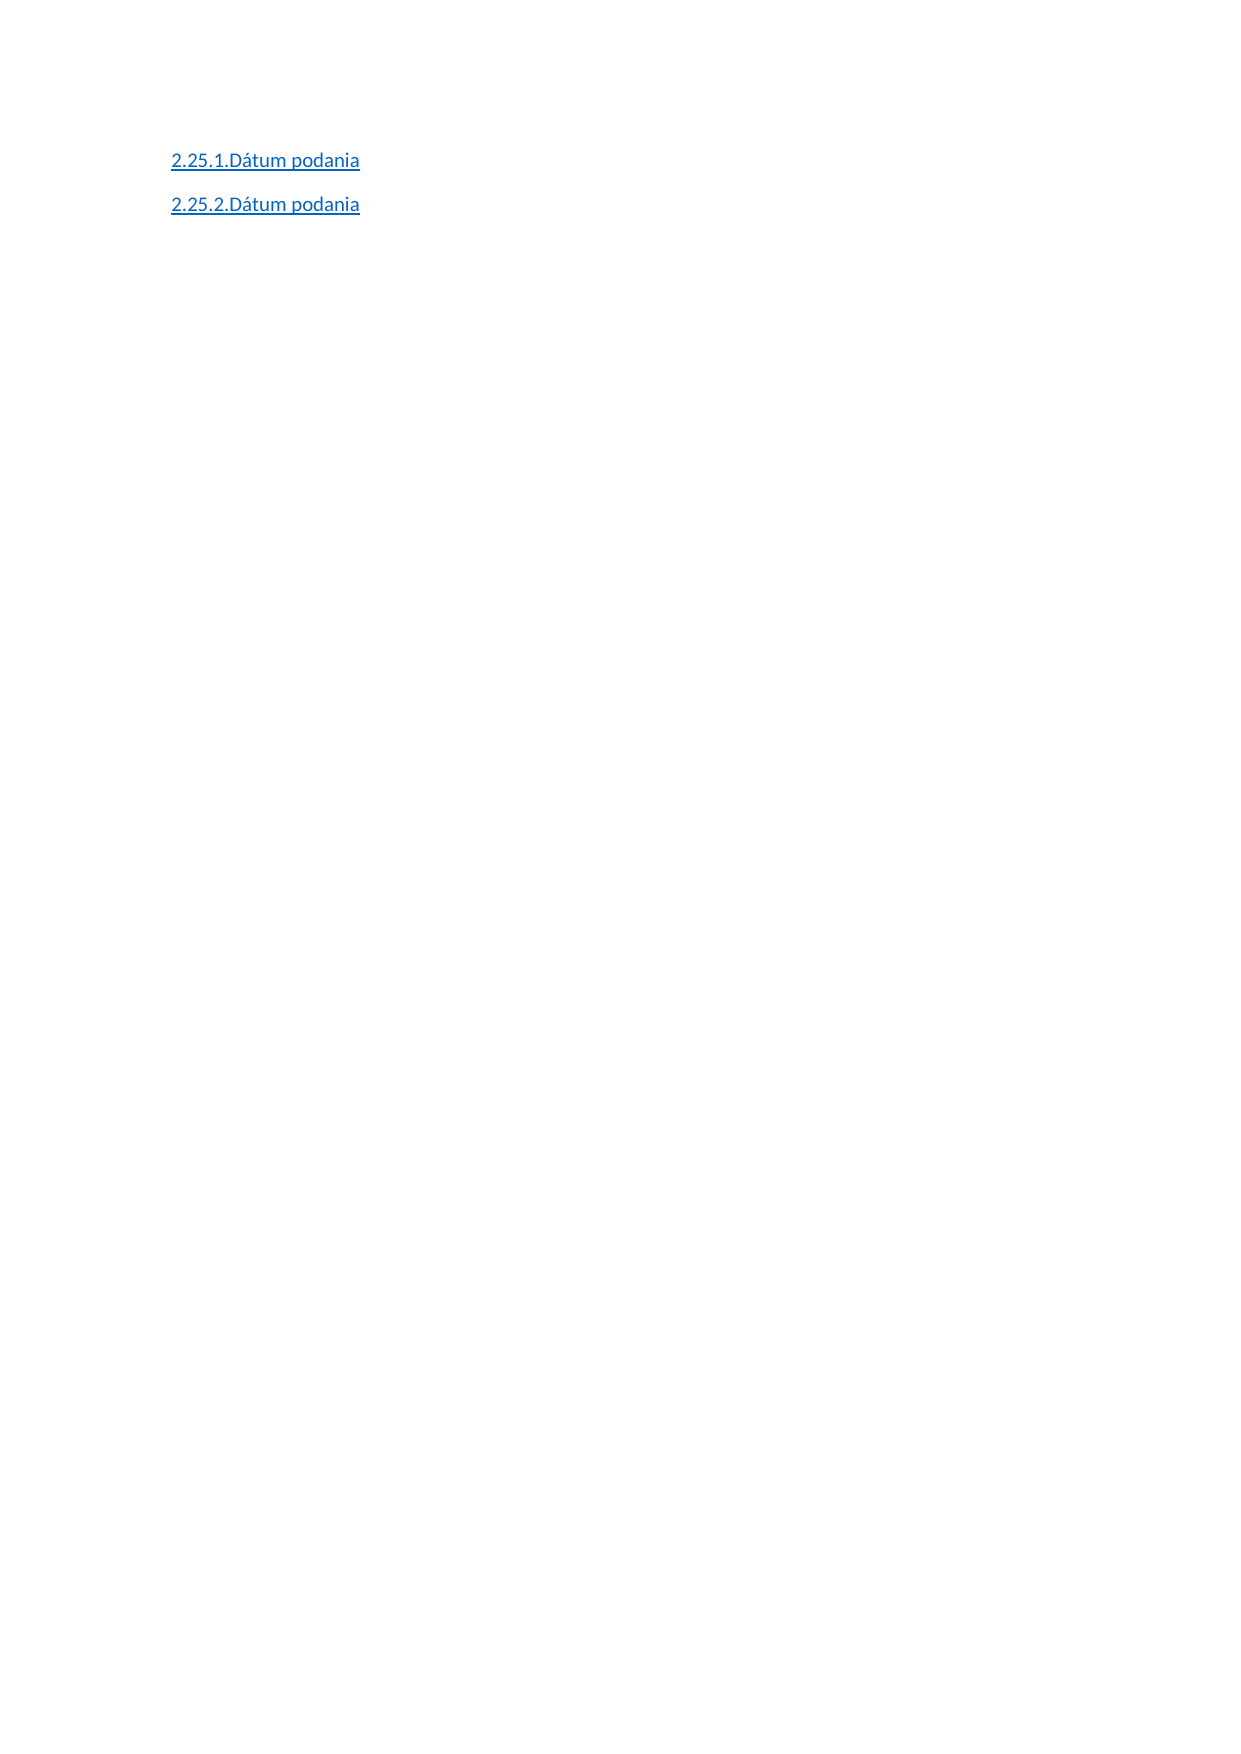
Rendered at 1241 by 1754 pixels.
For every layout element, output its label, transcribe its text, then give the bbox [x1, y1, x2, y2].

text 2.25.1.Dátum podania [148, 148, 1093, 173]
text 2.25.2.Dátum podania [148, 192, 1093, 217]
